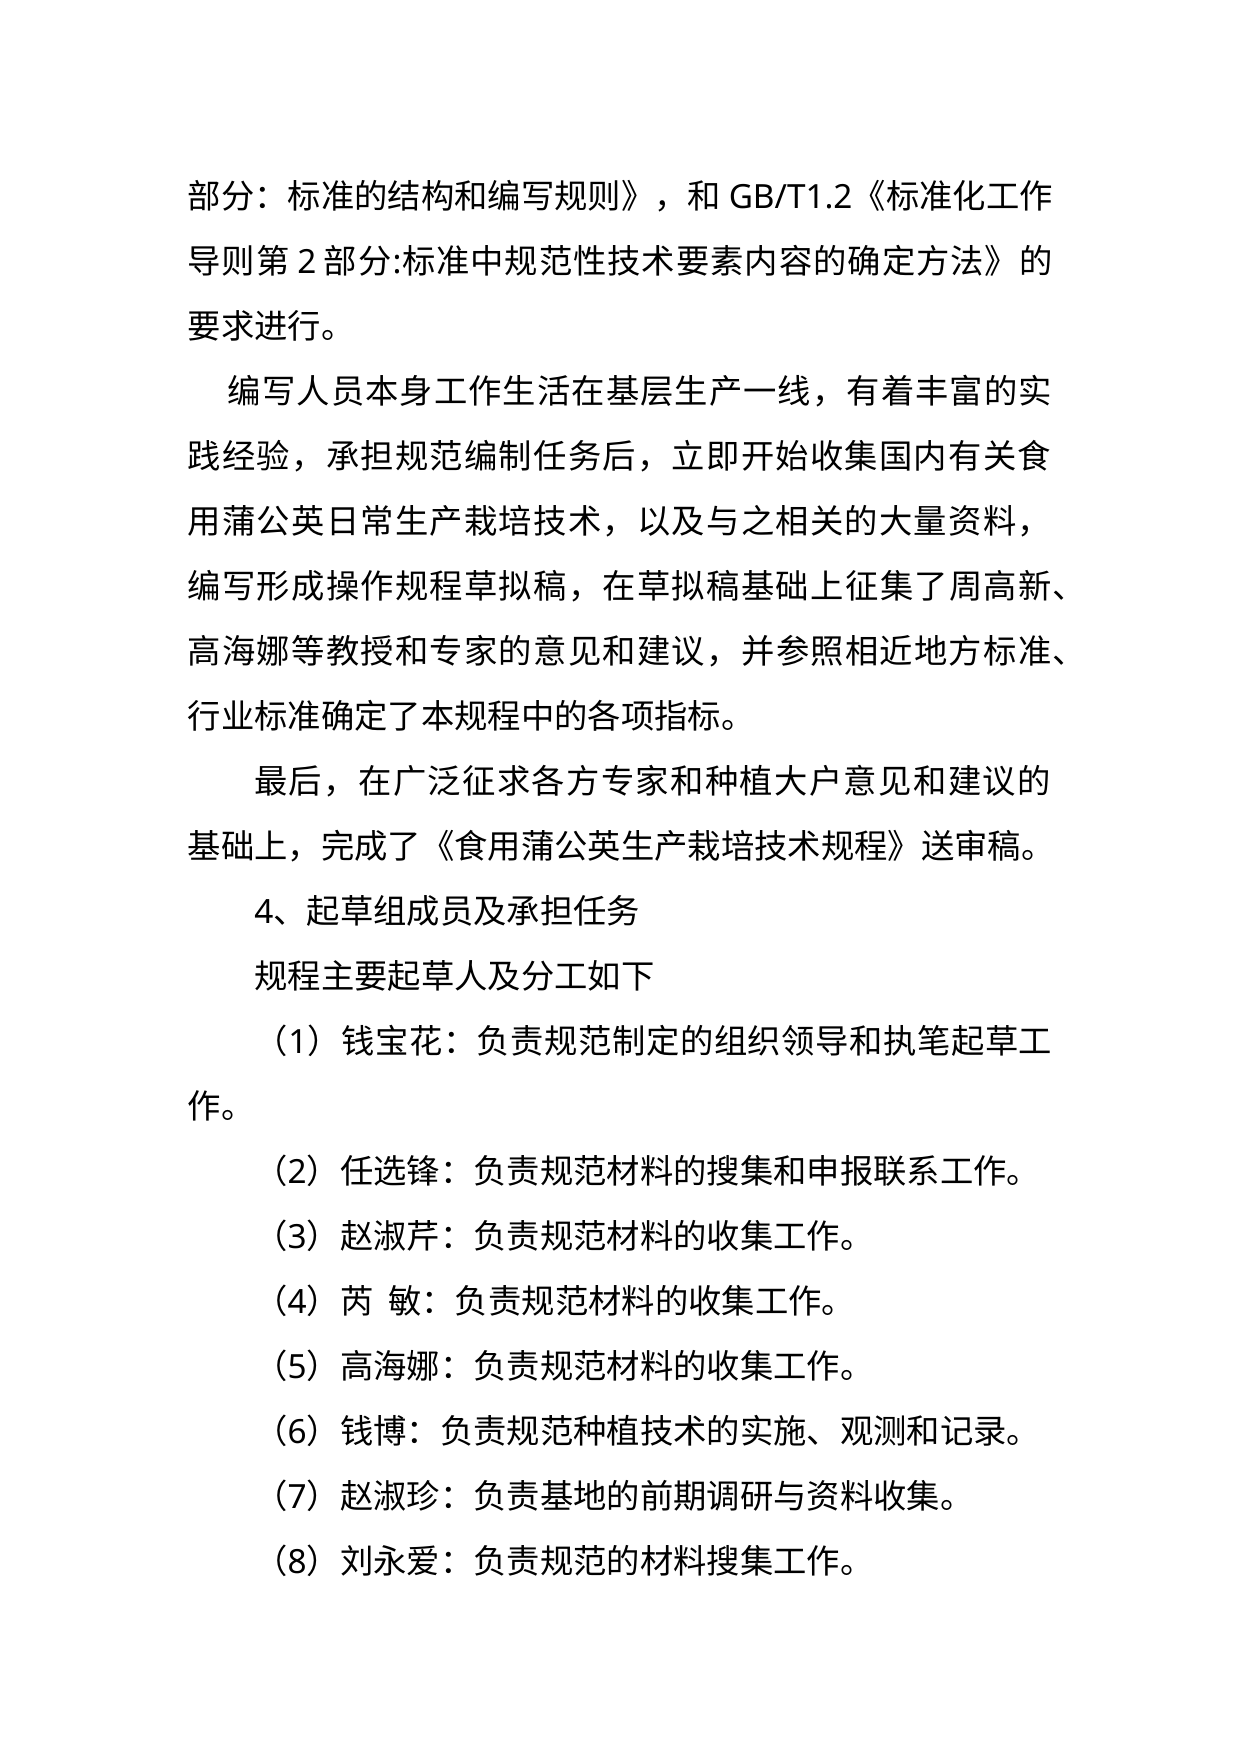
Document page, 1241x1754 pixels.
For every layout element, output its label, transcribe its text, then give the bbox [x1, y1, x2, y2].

text （6）钱博：负责规范种植技术的实施、观测和记录。 [187, 1397, 1053, 1462]
text （3）赵淑芹：负责规范材料的收集工作。 [187, 1202, 1053, 1267]
text 规程主要起草人及分工如下 [187, 942, 1053, 1007]
text （5）高海娜：负责规范材料的收集工作。 [187, 1332, 1053, 1397]
text 4、起草组成员及承担任务 [187, 877, 1053, 942]
text （8）刘永爱：负责规范的材料搜集工作。 [187, 1527, 1053, 1592]
text （1）钱宝花：负责规范制定的组织领导和执笔起草工作。 [187, 1007, 1053, 1137]
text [187, 162, 1053, 357]
text 编写人员本身工作生活在基层生产一线，有着丰富的实践经验，承担规范编制任务后，立即开始收集国内有关食用蒲公英日常生产栽培技术，以及与之相关的大量资料，编写形成操作规程草拟稿，在草拟稿基础上征集了周高新、高海娜等教授和专家的意见和建议，并参照相近地方标准、行业标准确定了本规程中的各项指标。 [187, 357, 1053, 747]
text 最后，在广泛征求各方专家和种植大户意见和建议的基础上，完成了《食用蒲公英生产栽培技术规程》送审稿。 [187, 747, 1053, 877]
text （4）芮 敏：负责规范材料的收集工作。 [187, 1267, 1053, 1332]
text （7）赵淑珍：负责基地的前期调研与资料收集。 [187, 1462, 1053, 1527]
text （2）任选锋：负责规范材料的搜集和申报联系工作。 [187, 1137, 1053, 1202]
